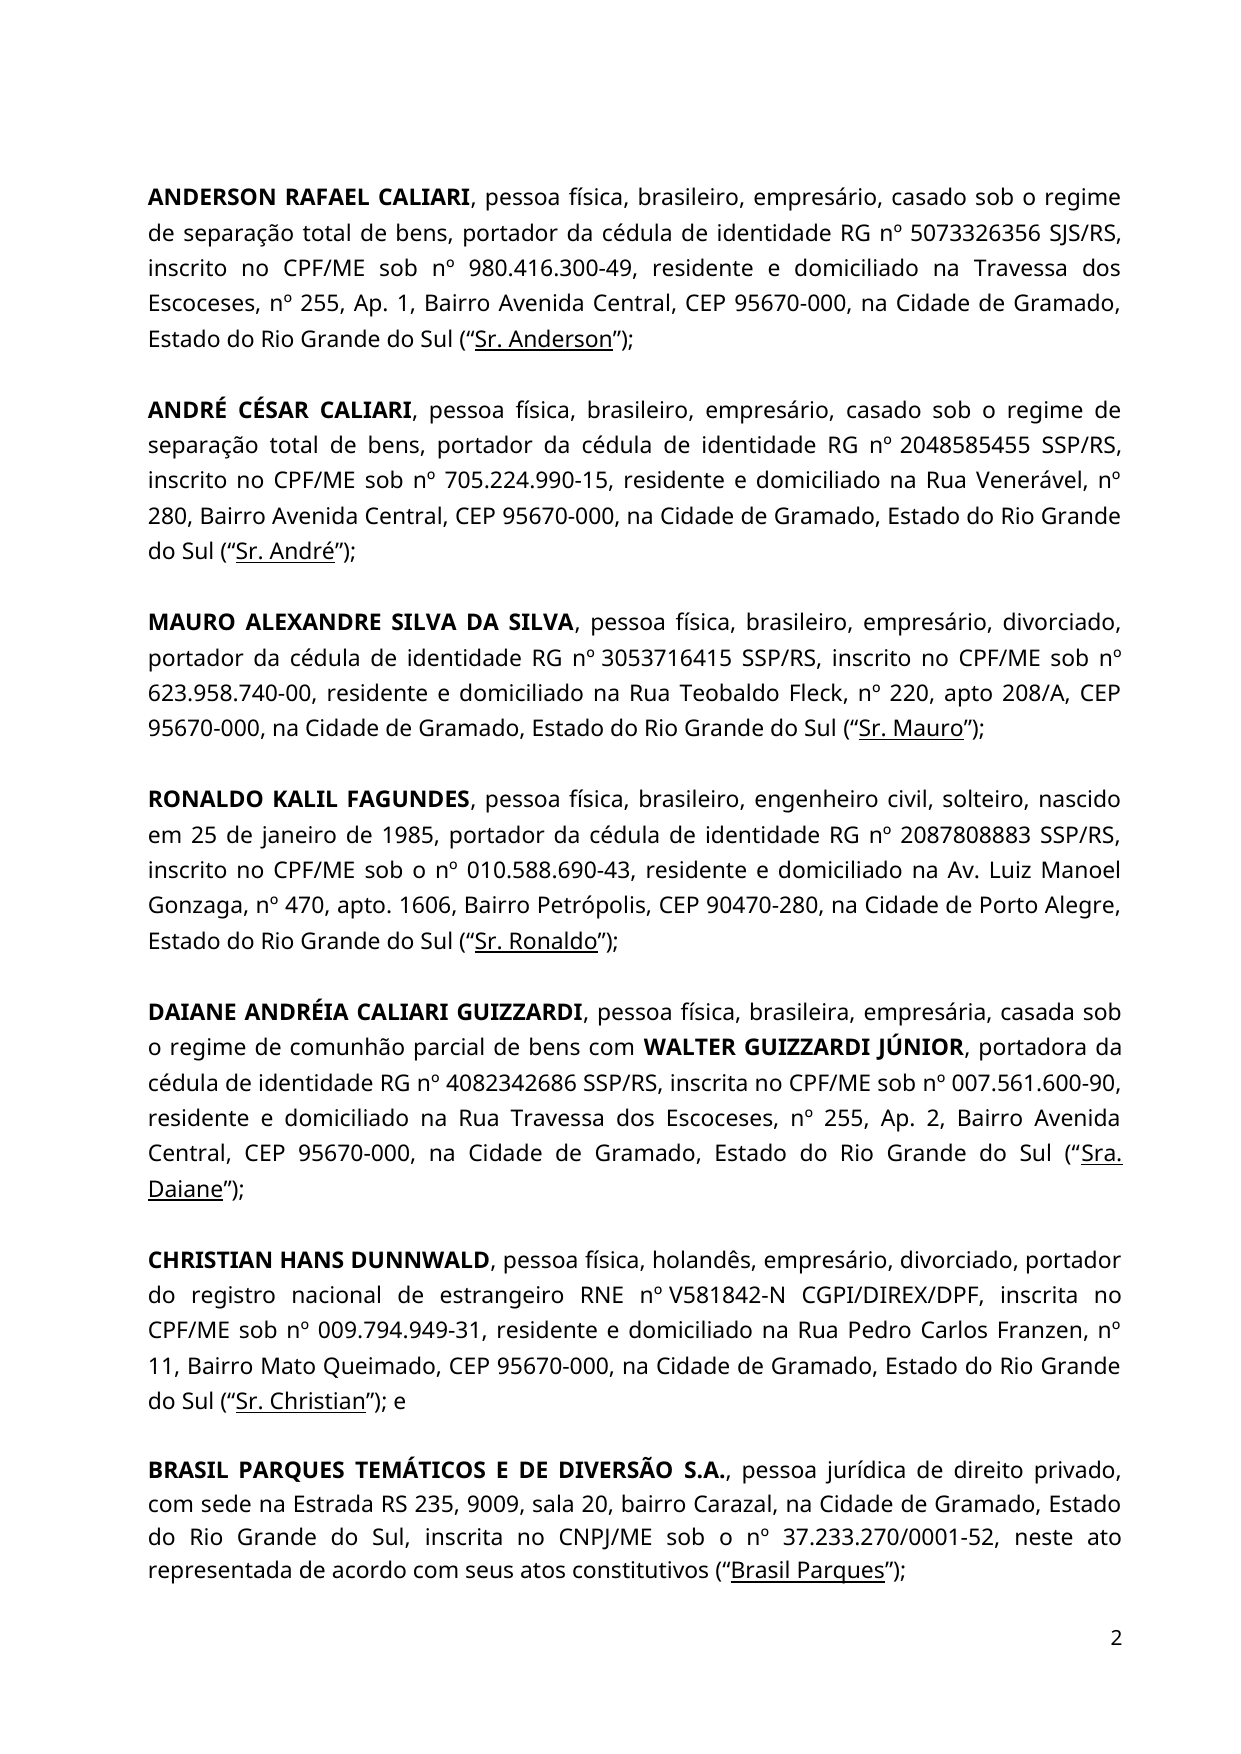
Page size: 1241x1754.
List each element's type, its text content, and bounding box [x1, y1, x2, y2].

text DAIANE ANDRÉIA CALIARI GUIZZARDI, pessoa física, brasileira, empresária, casada sob o regime de comunhão parcial de bens com WALTER GUIZZARDI JÚNIOR, portadora da cédula de identidade RG nº 4082342686 SSP/RS, inscrita no CPF/ME sob nº 007.561.600-90, residente e domiciliado na Rua Travessa dos Escoceses, nº 255, Ap. 2, Bairro Avenida Central, CEP 95670-000, na Cidade de Gramado, Estado do Rio Grande do Sul (“Sra. Daiane”); [148, 992, 1122, 1204]
text MAURO ALEXANDRE SILVA DA SILVA, pessoa física, brasileiro, empresário, divorciado, portador da cédula de identidade RG nº 3053716415 SSP/RS, inscrito no CPF/ME sob nº 623.958.740-00, residente e domiciliado na Rua Teobaldo Fleck, nº 220, apto 208/A, CEP 95670-000, na Cidade de Gramado, Estado do Rio Grande do Sul (“Sr. Mauro”); [148, 602, 1122, 744]
text RONALDO KALIL FAGUNDES, pessoa física, brasileiro, engenheiro civil, solteiro, nascido em 25 de janeiro de 1985, portador da cédula de identidade RG nº 2087808883 SSP/RS, inscrito no CPF/ME sob o nº 010.588.690-43, residente e domiciliado na Av. Luiz Manoel Gonzaga, nº 470, apto. 1606, Bairro Petrópolis, CEP 90470-280, na Cidade de Porto Alegre, Estado do Rio Grande do Sul (“Sr. Ronaldo”); [148, 779, 1122, 956]
text ANDRÉ CÉSAR CALIARI, pessoa física, brasileiro, empresário, casado sob o regime de separação total de bens, portador da cédula de identidade RG nº 2048585455 SSP/RS, inscrito no CPF/ME sob nº 705.224.990-15, residente e domiciliado na Rua Venerável, nº 280, Bairro Avenida Central, CEP 95670-000, na Cidade de Gramado, Estado do Rio Grande do Sul (“Sr. André”); [148, 390, 1122, 567]
text CHRISTIAN HANS DUNNWALD, pessoa física, holandês, empresário, divorciado, portador do registro nacional de estrangeiro RNE nº V581842-N CGPI/DIREX/DPF, inscrita no CPF/ME sob nº 009.794.949-31, residente e domiciliado na Rua Pedro Carlos Franzen, nº 11, Bairro Mato Queimado, CEP 95670-000, na Cidade de Gramado, Estado do Rio Grande do Sul (“Sr. Christian”); e [148, 1240, 1122, 1417]
text BRASIL PARQUES TEMÁTICOS E DE DIVERSÃO S.A., pessoa jurídica de direito privado, com sede na Estrada RS 235, 9009, sala 20, bairro Carazal, na Cidade de Gramado, Estado do Rio Grande do Sul, inscrita no CNPJ/ME sob o nº 37.233.270/0001-52, neste ato representada de acordo com seus atos constitutivos (“Brasil Parques”); [148, 1452, 1122, 1586]
text ANDERSON RAFAEL CALIARI, pessoa física, brasileiro, empresário, casado sob o regime de separação total de bens, portador da cédula de identidade RG nº 5073326356 SJS/RS, inscrito no CPF/ME sob nº 980.416.300-49, residente e domiciliado na Travessa dos Escoceses, nº 255, Ap. 1, Bairro Avenida Central, CEP 95670-000, na Cidade de Gramado, Estado do Rio Grande do Sul (“Sr. Anderson”); [148, 177, 1122, 354]
